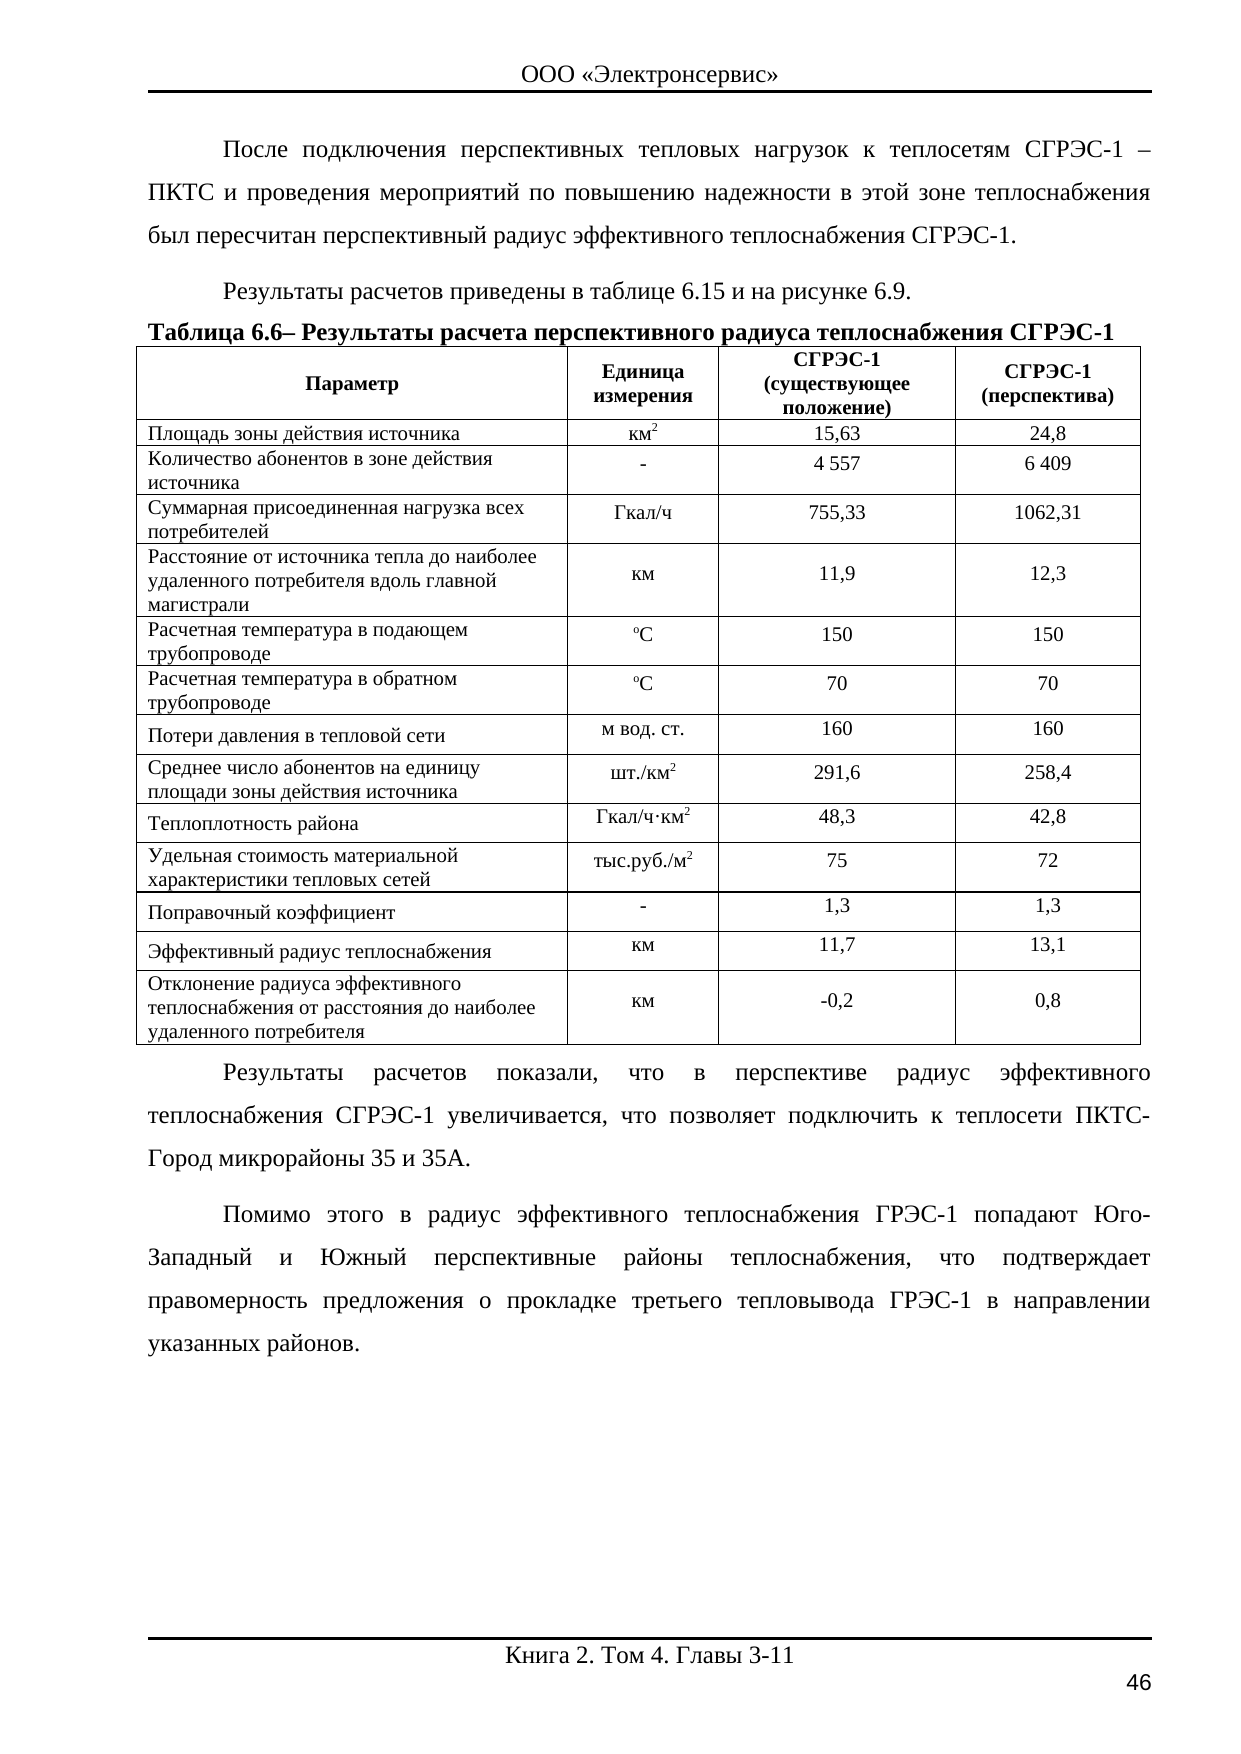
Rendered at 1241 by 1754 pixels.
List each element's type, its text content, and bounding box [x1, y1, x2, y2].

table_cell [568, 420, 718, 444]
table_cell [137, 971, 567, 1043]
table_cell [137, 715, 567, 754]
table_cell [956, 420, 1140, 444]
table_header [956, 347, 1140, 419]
text Результаты расчетов показали, что в перспективе радиус эффективного теплоснабжения СГРЭС-1 увеличивается, что позволяет подключить к теплосети ПКТС-Город микрорайоны 35 и 35А. [148, 1057, 1152, 1172]
text Таблица 6.15– Результаты расчета перспективного радиуса теплоснабжения СГРЭС-1 [148, 317, 1152, 346]
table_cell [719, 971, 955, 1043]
text После подключения перспективных тепловых нагрузок к теплосетям СГРЭС-1 – ПКТС и проведения мероприятий по повышению надежности в этой зоне теплоснабжения был пересчитан перспективный радиус эффективного теплоснабжения СГРЭС-1. [148, 134, 1152, 249]
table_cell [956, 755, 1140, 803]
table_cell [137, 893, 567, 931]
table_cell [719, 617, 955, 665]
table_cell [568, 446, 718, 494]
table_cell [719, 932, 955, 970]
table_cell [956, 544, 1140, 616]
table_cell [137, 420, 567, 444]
text Результаты расчетов приведены в таблице 6.15 и на рисунке 6.9. [148, 276, 1152, 305]
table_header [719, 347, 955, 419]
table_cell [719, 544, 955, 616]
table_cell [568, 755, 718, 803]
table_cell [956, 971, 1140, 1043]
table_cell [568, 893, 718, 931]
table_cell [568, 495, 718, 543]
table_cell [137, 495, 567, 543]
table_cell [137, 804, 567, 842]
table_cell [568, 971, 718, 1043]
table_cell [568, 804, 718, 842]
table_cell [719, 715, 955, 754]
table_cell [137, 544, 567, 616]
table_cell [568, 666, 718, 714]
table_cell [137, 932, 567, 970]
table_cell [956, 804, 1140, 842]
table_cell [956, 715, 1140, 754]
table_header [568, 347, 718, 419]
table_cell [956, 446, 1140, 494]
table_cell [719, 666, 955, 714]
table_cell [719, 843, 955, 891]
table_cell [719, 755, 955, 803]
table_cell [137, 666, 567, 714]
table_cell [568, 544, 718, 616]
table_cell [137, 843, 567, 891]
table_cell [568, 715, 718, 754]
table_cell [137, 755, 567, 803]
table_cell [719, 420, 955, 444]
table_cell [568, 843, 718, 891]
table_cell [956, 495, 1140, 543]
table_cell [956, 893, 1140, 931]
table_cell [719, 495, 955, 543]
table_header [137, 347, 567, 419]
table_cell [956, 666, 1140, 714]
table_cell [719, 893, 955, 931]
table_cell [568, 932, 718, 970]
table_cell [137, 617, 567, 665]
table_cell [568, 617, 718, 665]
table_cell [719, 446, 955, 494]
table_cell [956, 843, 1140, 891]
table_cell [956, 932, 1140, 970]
text Помимо этого в радиус эффективного теплоснабжения ГРЭС-1 попадают Юго-Западный и Южный перспективные районы теплоснабжения, что подтверждает правомерность предложения о прокладке третьего тепловывода ГРЭС-1 в направлении указанных районов. [148, 1199, 1152, 1357]
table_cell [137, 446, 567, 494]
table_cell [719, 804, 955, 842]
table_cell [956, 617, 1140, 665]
